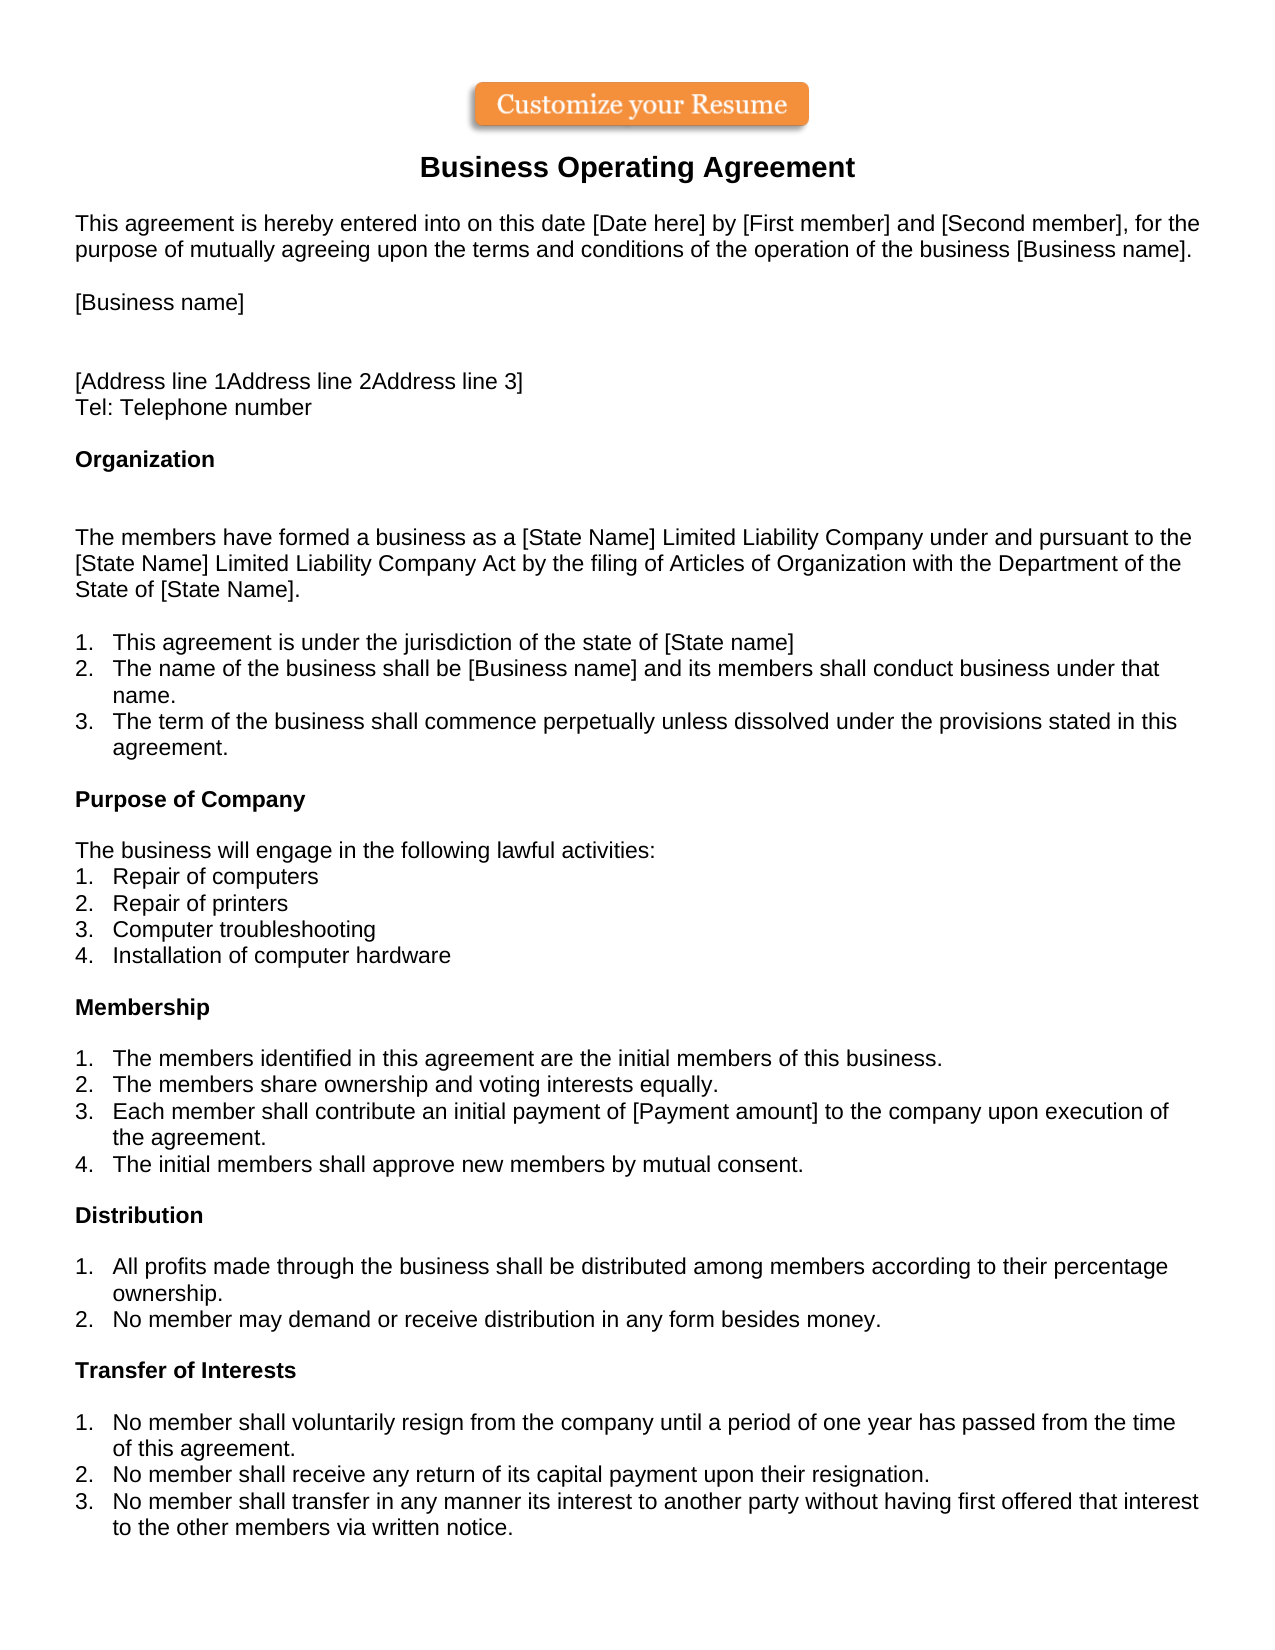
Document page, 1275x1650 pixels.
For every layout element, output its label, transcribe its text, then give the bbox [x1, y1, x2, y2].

list The term of the business shall commence perpetually unless dissolved under the provisions stated in this agreement. [75, 708, 1200, 761]
subtitle Distribution [75, 1202, 1200, 1228]
picture [462, 75, 813, 150]
list Repair of computers [75, 863, 1200, 890]
text Tel: [75, 394, 1200, 421]
text This agreement is hereby entered into on this date by and , for the purpose of mutually agreeing upon the terms and conditions of the operation of the business . [75, 210, 1200, 263]
list The members identified in this agreement are the initial members of this business. [75, 1045, 1200, 1071]
text The members have formed a business as a [State Name] Limited Liability Company under and pursuant to the [State Name] Limited Liability Company Act by the filing of Articles of Organization with the Department of the State of [State Name]. [75, 523, 1200, 602]
subtitle Organization [75, 446, 1200, 472]
list Each member shall contribute an initial payment of to the company upon execution of the agreement. [75, 1098, 1200, 1151]
list No member shall receive any return of its capital payment upon their resignation. [75, 1461, 1200, 1488]
subtitle Membership [75, 994, 1200, 1020]
list The initial members shall approve new members by mutual consent. [75, 1151, 1200, 1177]
list No member shall voluntarily resign from the company until a period of one year has passed from the time of this agreement. [75, 1409, 1200, 1461]
subtitle Purpose of Company [75, 786, 1200, 812]
list No member shall transfer in any manner its interest to another party without having first offered that interest to the other members via written notice. [75, 1488, 1200, 1540]
list Repair of printers [75, 890, 1200, 916]
list The members share ownership and voting interests equally. [75, 1071, 1200, 1098]
subtitle Transfer of Interests [75, 1357, 1200, 1384]
subtitle Business Operating Agreement [75, 75, 1200, 183]
list This agreement is under the jurisdiction of the state of [75, 629, 1200, 655]
text The business will engage in the following lawful activities: [75, 837, 1200, 863]
list Installation of computer hardware [75, 942, 1200, 969]
list The name of the business shall be and its members shall conduct business under that name. [75, 655, 1200, 708]
list Computer troubleshooting [75, 916, 1200, 942]
list All profits made through the business shall be distributed among members according to their percentage ownership. [75, 1253, 1200, 1306]
list No member may demand or receive distribution in any form besides money. [75, 1306, 1200, 1332]
